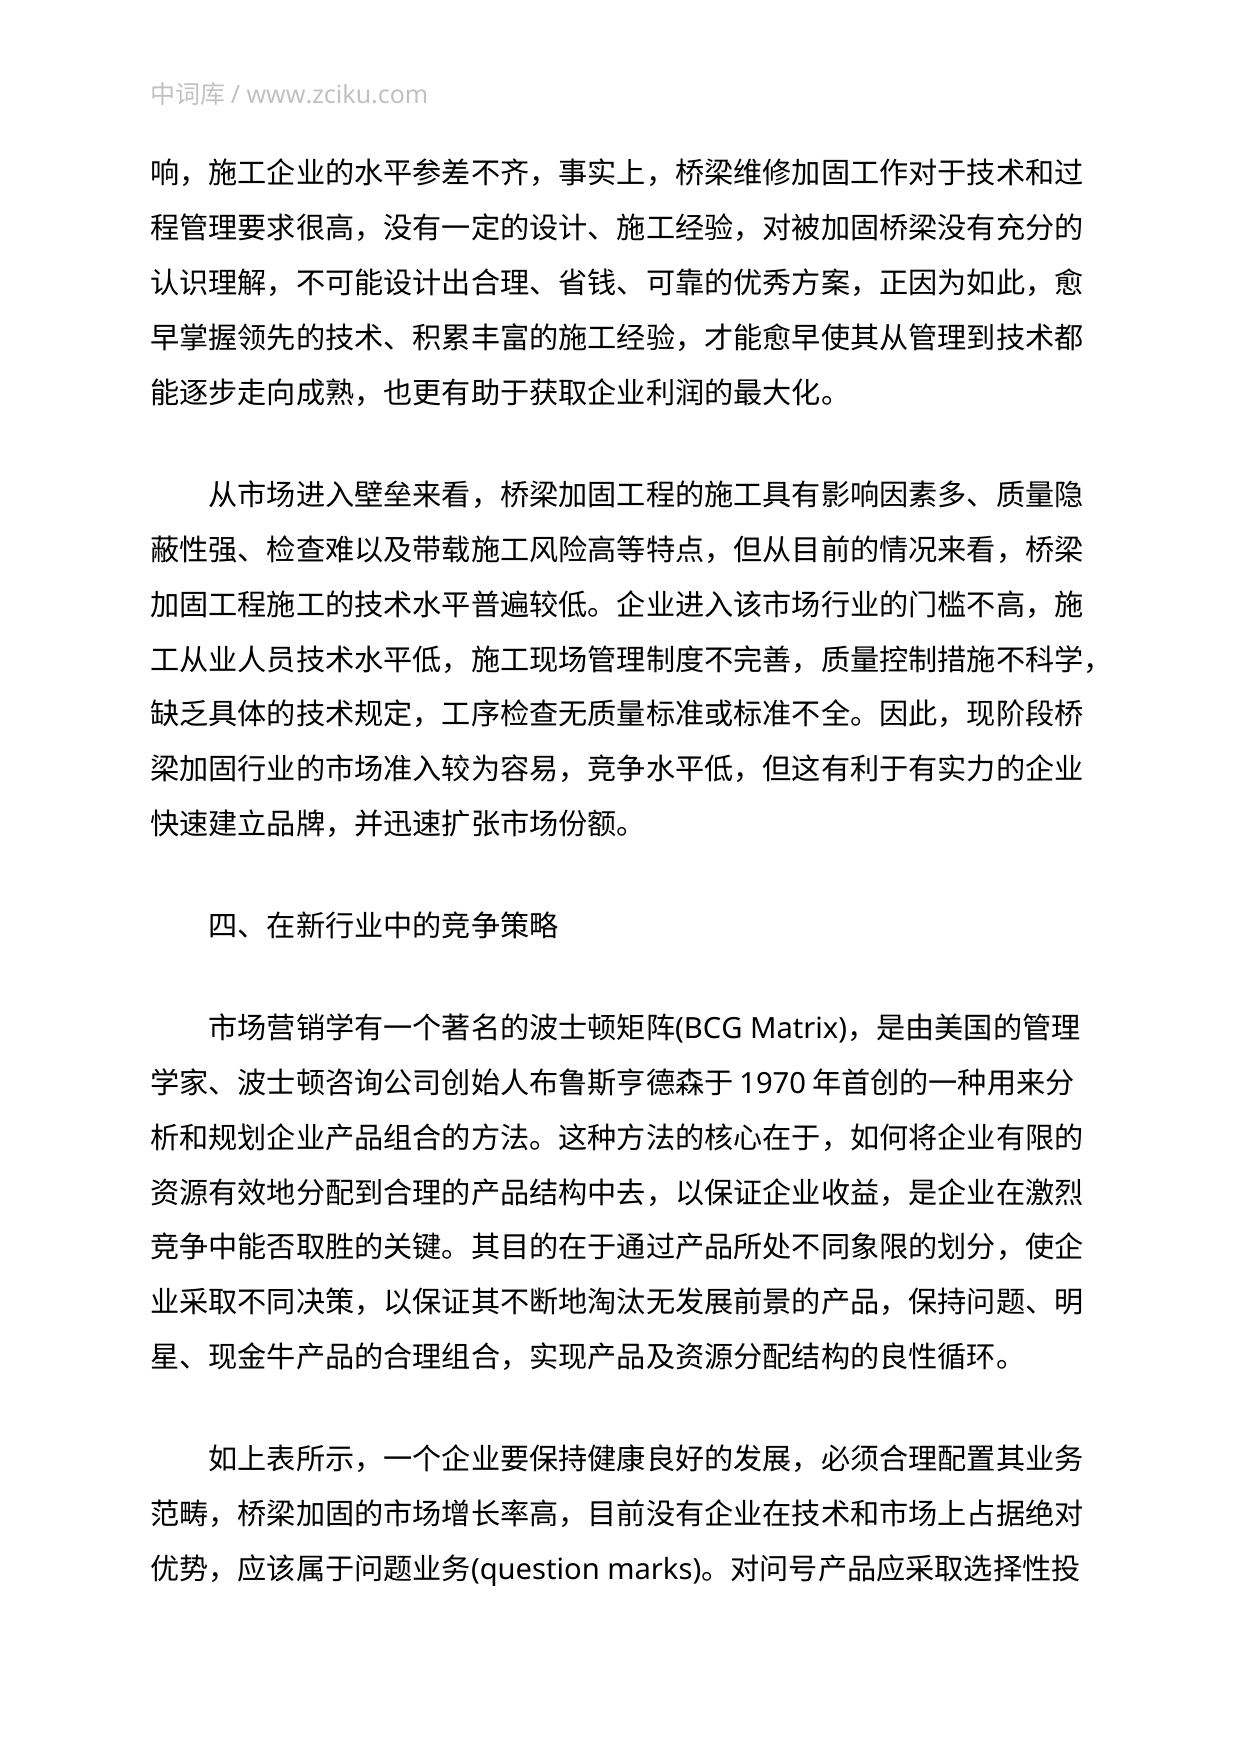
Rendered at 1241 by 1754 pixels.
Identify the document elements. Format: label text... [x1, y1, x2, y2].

text 从市场进入壁垒来看，桥梁加固工程的施工具有影响因素多、质量隐蔽性强、检查难以及带载施工风险高等特点，但从目前的情况来看，桥梁加固工程施工的技术水平普遍较低。企业进入该市场行业的门槛不高，施工从业人员技术水平低，施工现场管理制度不完善，质量控制措施不科学，缺乏具体的技术规定，工序检查无质量标准或标准不全。因此，现阶段桥梁加固行业的市场准入较为容易，竞争水平低，但这有利于有实力的企业快速建立品牌，并迅速扩张市场份额。 [150, 471, 1090, 843]
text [150, 150, 1090, 412]
text 市场营销学有一个著名的波士顿矩阵(BCG Matrix)，是由美国的管理学家、波士顿咨询公司创始人布鲁斯亨德森于1970年首创的一种用来分析和规划企业产品组合的方法。这种方法的核心在于，如何将企业有限的资源有效地分配到合理的产品结构中去，以保证企业收益，是企业在激烈竞争中能否取胜的关键。其目的在于通过产品所处不同象限的划分，使企业采取不同决策，以保证其不断地淘汰无发展前景的产品，保持问题、明星、现金牛产品的合理组合，实现产品及资源分配结构的良性循环。 [150, 1004, 1090, 1376]
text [150, 1436, 1090, 1588]
text 四、在新行业中的竞争策略 [150, 902, 1090, 945]
